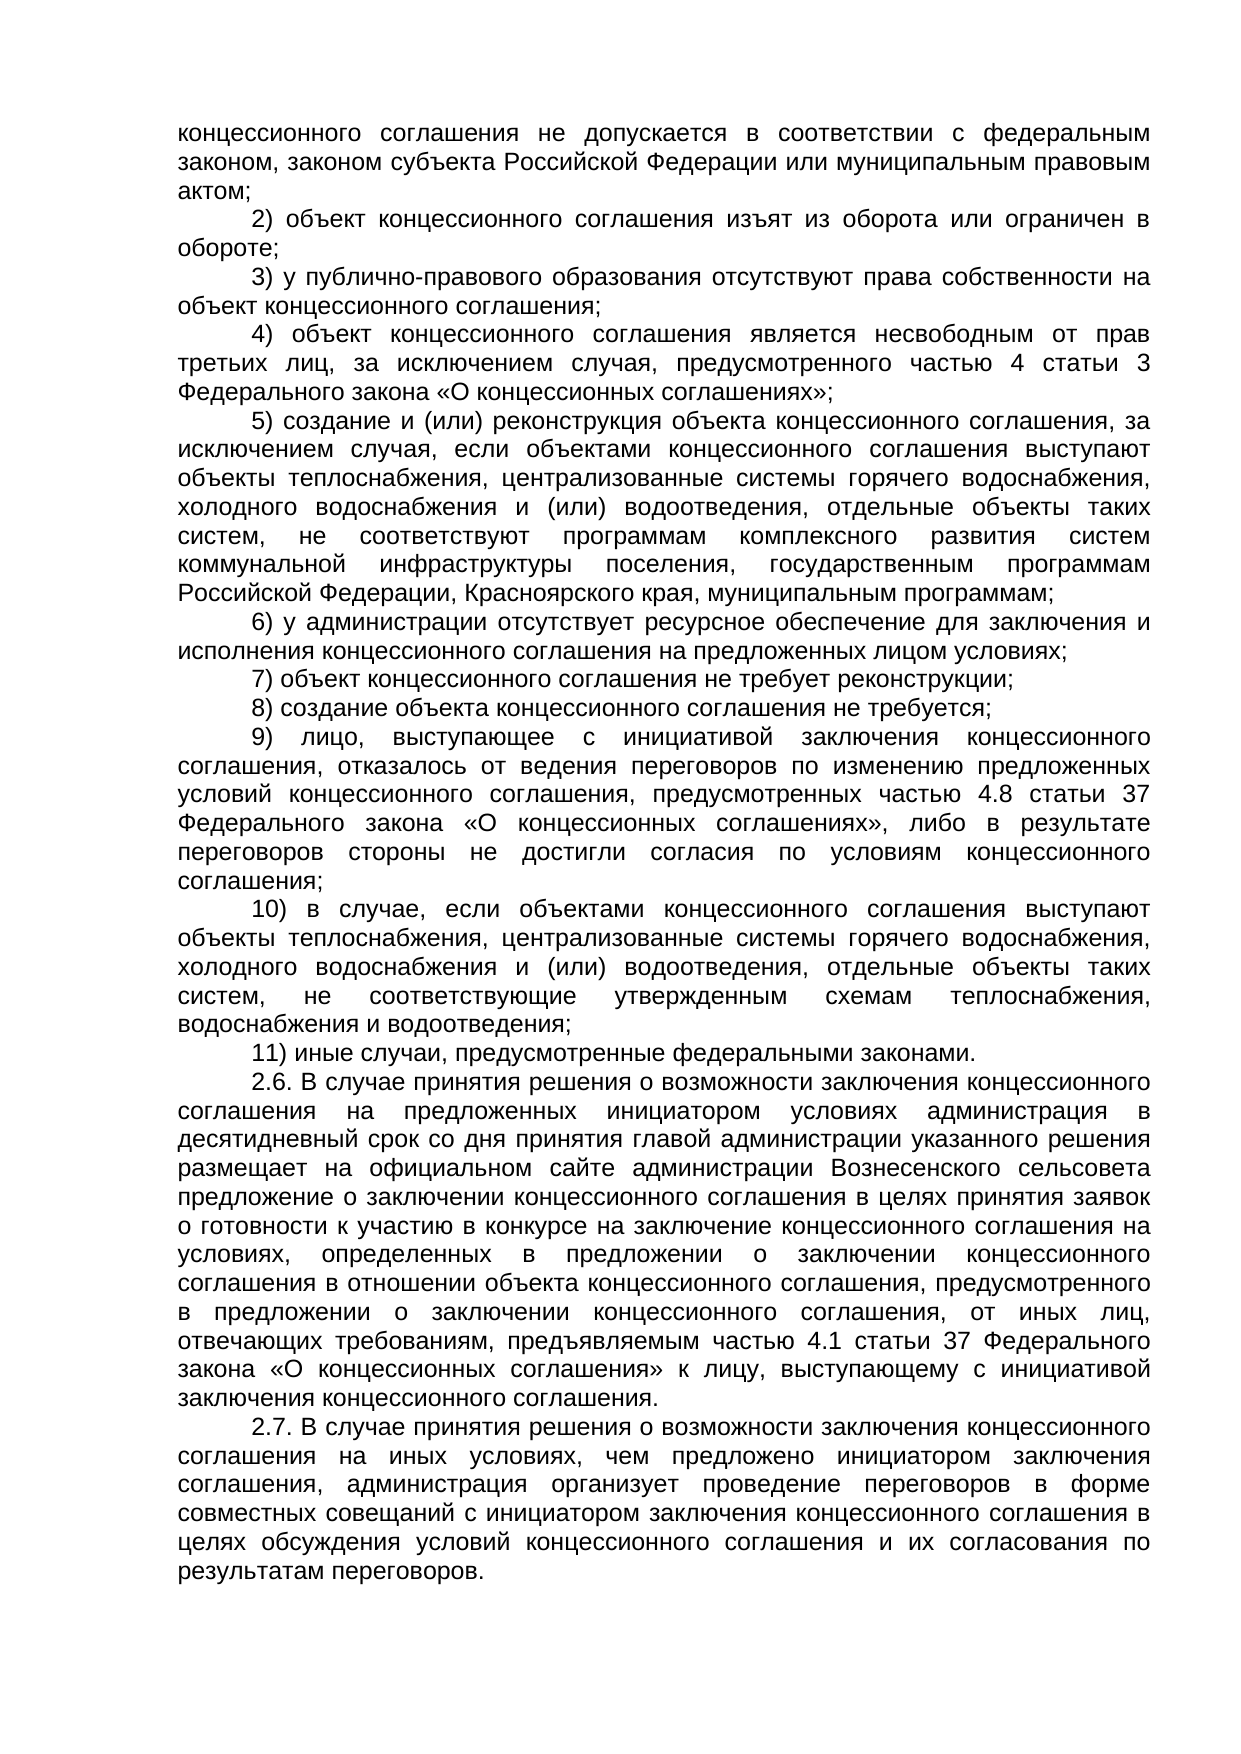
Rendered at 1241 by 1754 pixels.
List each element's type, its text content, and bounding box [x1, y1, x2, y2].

text 6) у администрации отсутствует ресурсное обеспечение для заключения и исполнения концессионного соглашения на предложенных лицом условиях; [177, 607, 1152, 664]
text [177, 118, 1152, 204]
text 2.7. В случае принятия решения о возможности заключения концессионного соглашения на иных условиях, чем предложено инициатором заключения соглашения, администрация организует проведение переговоров в форме совместных совещаний с инициатором заключения концессионного соглашения в целях обсуждения условий концессионного соглашения и их согласования по результатам переговоров. [177, 1412, 1152, 1584]
text 2) объект концессионного соглашения изъят из оборота или ограничен в обороте; [177, 204, 1152, 262]
text 3) у публично-правового образования отсутствуют права собственности на объект концессионного соглашения; [177, 262, 1152, 319]
text 8) создание объекта концессионного соглашения не требуется; [177, 693, 1152, 722]
text 10) в случае, если объектами концессионного соглашения выступают объекты теплоснабжения, централизованные системы горячего водоснабжения, холодного водоснабжения и (или) водоотведения, отдельные объекты таких систем, не соответствующие утвержденным схемам теплоснабжения, водоснабжения и водоотведения; [177, 894, 1152, 1038]
text 11) иные случаи, предусмотренные федеральными законами. [177, 1038, 1152, 1067]
text 9) лицо, выступающее с инициативой заключения концессионного соглашения, отказалось от ведения переговоров по изменению предложенных условий концессионного соглашения, предусмотренных частью 4.8 статьи 37 Федерального закона «О концессионных соглашениях», либо в результате переговоров стороны не достигли согласия по условиям концессионного соглашения; [177, 722, 1152, 894]
text 5) создание и (или) реконструкция объекта концессионного соглашения, за исключением случая, если объектами концессионного соглашения выступают объекты теплоснабжения, централизованные системы горячего водоснабжения, холодного водоснабжения и (или) водоотведения, отдельные объекты таких систем, не соответствуют программам комплексного развития систем коммунальной инфраструктуры поселения, государственным программам Российской Федерации, Красноярского края, муниципальным программам; [177, 406, 1152, 607]
text 2.6. В случае принятия решения о возможности заключения концессионного соглашения на предложенных инициатором условиях администрация в десятидневный срок со дня принятия главой администрации указанного решения размещает на официальном сайте администрации Вознесенского сельсовета предложение о заключении концессионного соглашения в целях принятия заявок о готовности к участию в конкурсе на заключение концессионного соглашения на условиях, определенных в предложении о заключении концессионного соглашения в отношении объекта концессионного соглашения, предусмотренного в предложении о заключении концессионного соглашения, от иных лиц, отвечающих требованиям, предъявляемым частью 4.1 статьи 37 Федерального закона «О концессионных соглашения» к лицу, выступающему с инициативой заключения концессионного соглашения. [177, 1067, 1152, 1412]
text 7) объект концессионного соглашения не требует реконструкции; [177, 664, 1152, 693]
text 4) объект концессионного соглашения является несвободным от прав третьих лиц, за исключением случая, предусмотренного частью 4 статьи 3 Федерального закона «О концессионных соглашениях»; [177, 319, 1152, 406]
